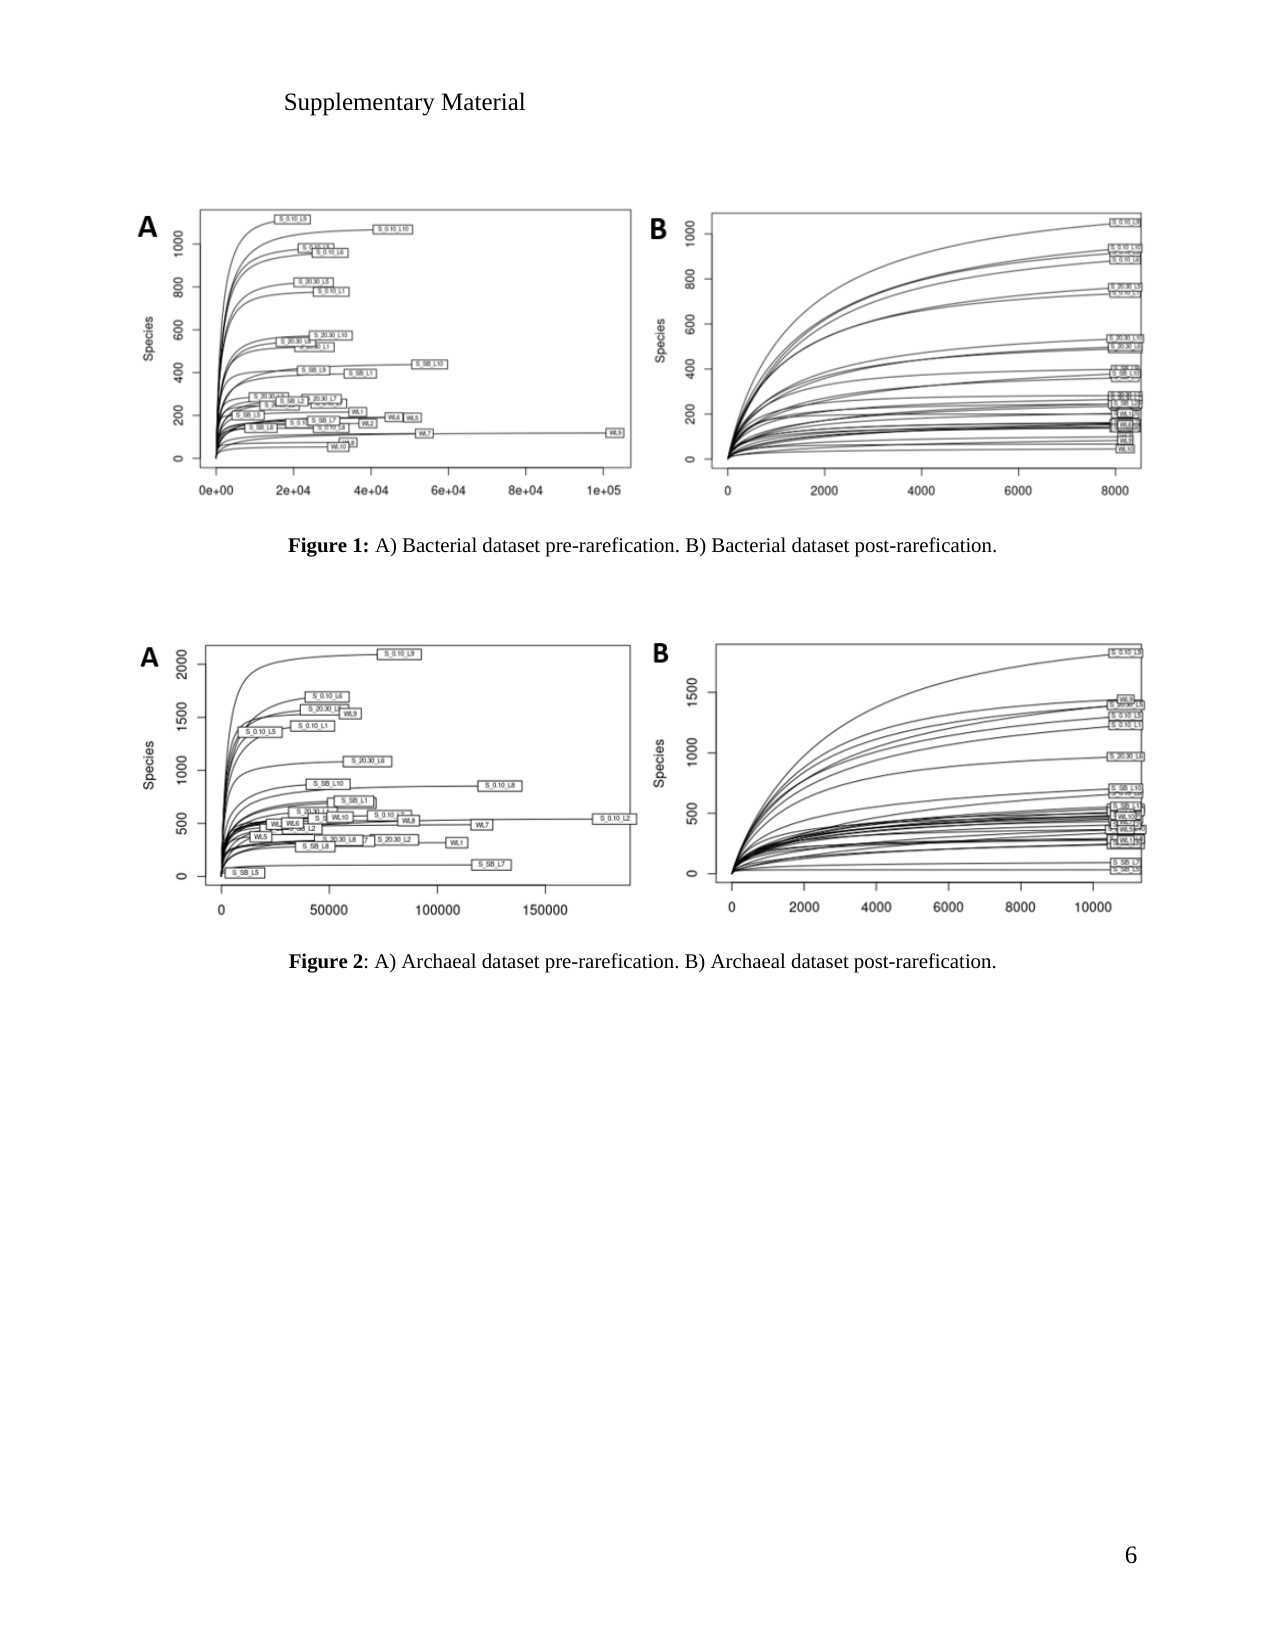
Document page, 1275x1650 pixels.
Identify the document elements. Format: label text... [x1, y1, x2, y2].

picture [133, 635, 1152, 925]
picture [133, 195, 1152, 508]
text Figure 1: A) Bacterial dataset pre-rarefication. B) Bacterial dataset post-rarefication. [133, 533, 1152, 557]
text Figure 2: A) Archaeal dataset pre-rarefication. B) Archaeal dataset post-rarefication. [133, 949, 1152, 973]
